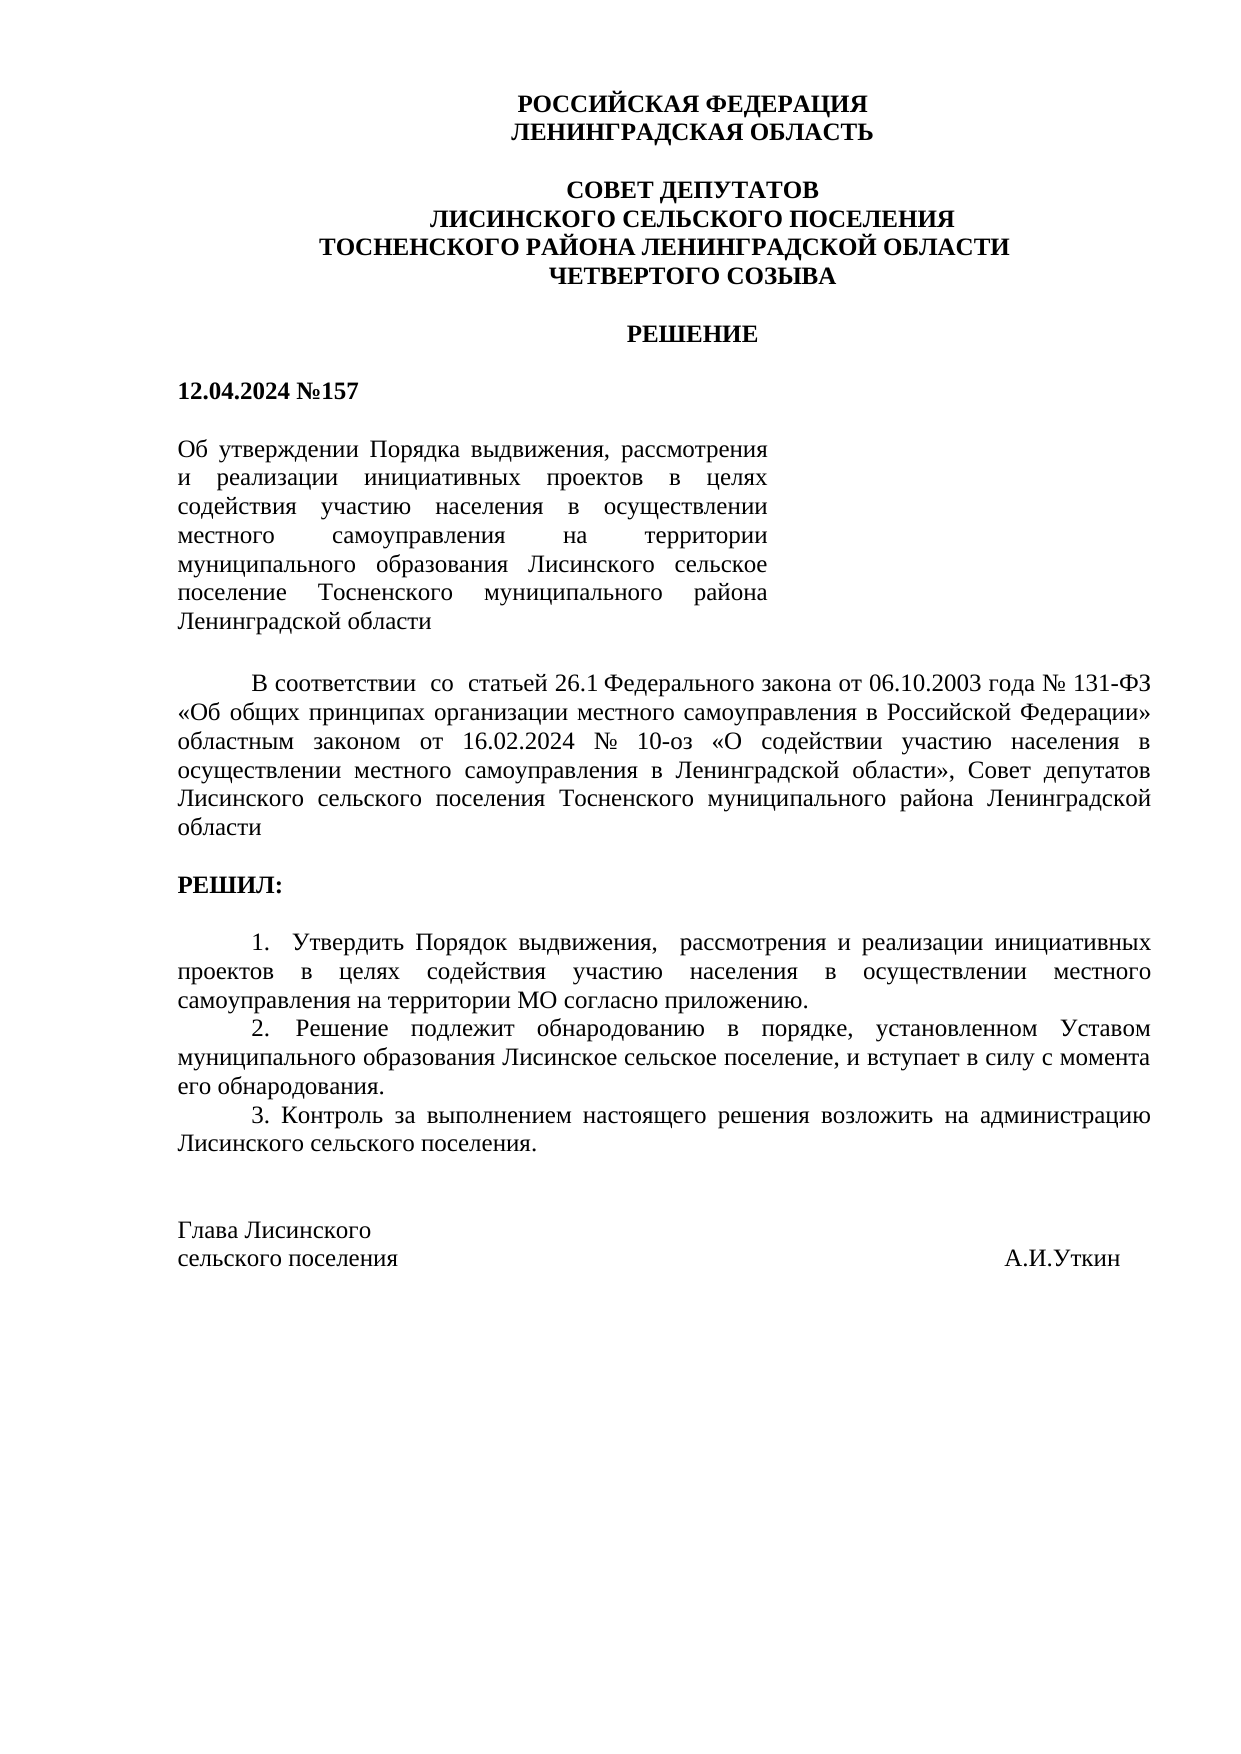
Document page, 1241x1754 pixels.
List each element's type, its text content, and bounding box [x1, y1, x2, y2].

text сельского поселения А.И.Уткин [177, 1243, 1152, 1272]
list Утвердить Порядок выдвижения, рассмотрения и реализации инициативных проектов в целях содействия участию населения в осуществлении местного самоуправления на территории МО согласно приложению. [177, 927, 1152, 1013]
text ЧЕТВЕРТОГО СОЗЫВА [177, 261, 1152, 290]
text ЛЕНИНГРАДСКАЯ ОБЛАСТЬ [177, 117, 1152, 146]
text В соответствии со статьей 26.1 Федерального закона от 06.10.2003 года № 131-ФЗ «Об общих принципах организации местного самоуправления в Российской Федерации» областным законом от 16.02.2024 № 10-оз «О содействии участию населения в осуществлении местного самоуправления в Ленинградской области», Совет депутатов Лисинского сельского поселения Тосненского муниципального района Ленинградской области [177, 668, 1152, 841]
text 12.04.2024 №157 [177, 376, 1152, 405]
text РОССИЙСКАЯ ФЕДЕРАЦИЯ [177, 89, 1152, 117]
text РЕШЕНИЕ [177, 319, 1152, 347]
text ЛИСИНСКОГО СЕЛЬСКОГО ПОСЕЛЕНИЯ ТОСНЕНСКОГО РАЙОНА ЛЕНИНГРАДСКОЙ ОБЛАСТИ [177, 204, 1152, 261]
list Решение подлежит обнародованию в порядке, установленном Уставом муниципального образования Лисинское сельское поселение, и вступает в силу с момента его обнародования. [177, 1013, 1152, 1100]
text Глава Лисинского [177, 1215, 1152, 1243]
text Об утверждении Порядка выдвижения, рассмотрения и реализации инициативных проектов в целях содействия участию населения в осуществлении местного самоуправления на территории муниципального образования Лисинского сельское поселение Тосненского муниципального района Ленинградской области [177, 434, 768, 635]
text РЕШИЛ: [177, 870, 1152, 898]
text 3. Контроль за выполнением настоящего решения возложить на администрацию Лисинского сельского поселения. [177, 1100, 1152, 1157]
text СОВЕТ ДЕПУТАТОВ [177, 175, 1152, 204]
